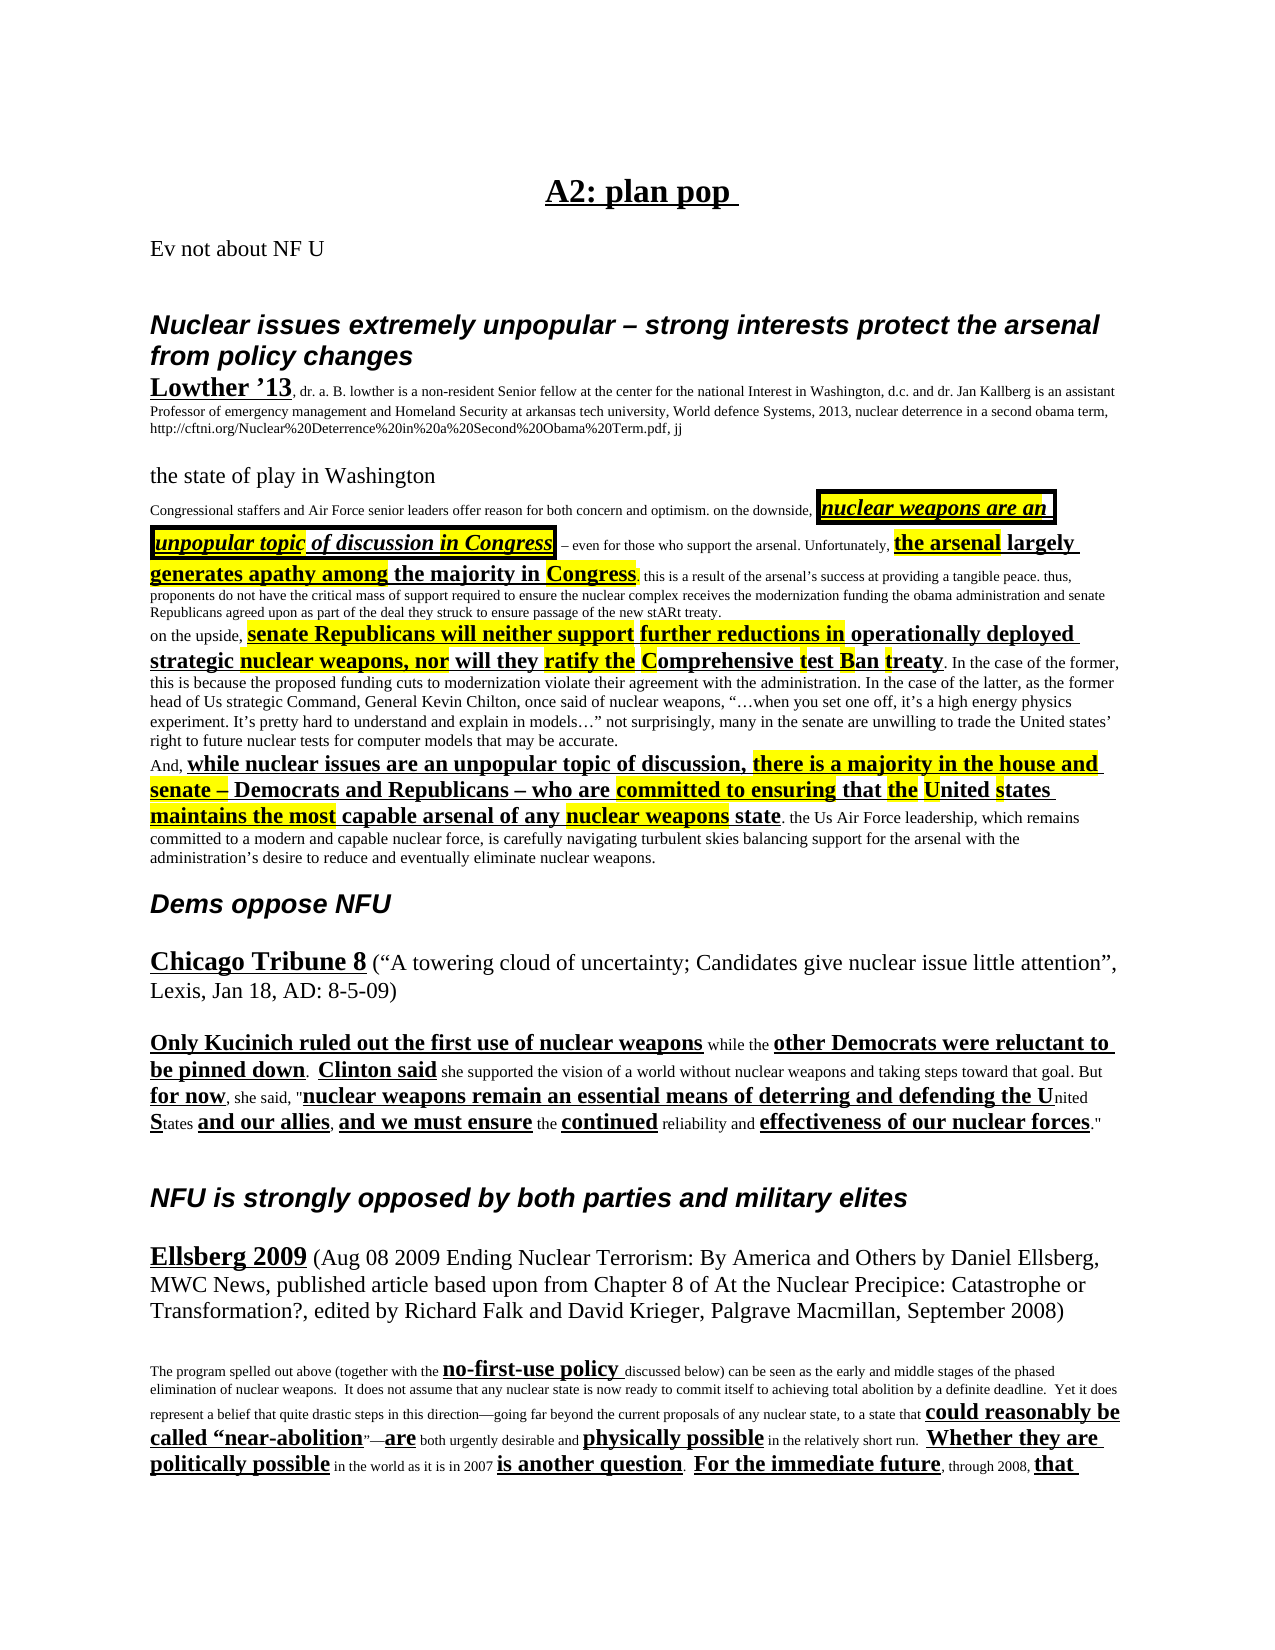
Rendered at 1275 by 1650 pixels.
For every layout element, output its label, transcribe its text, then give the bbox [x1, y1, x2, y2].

text And, while nuclear issues are an unpopular topic of discussion, there is a majority in the house and senate – Democrats and Republicans – who are committed to ensuring that the United states maintains the most capable arsenal of any nuclear weapons state. the Us Air Force leadership, which remains committed to a modern and capable nuclear force, is carefully navigating turbulent skies balancing support for the arsenal with the administration’s desire to reduce and eventually eliminate nuclear weapons. [150, 750, 1125, 867]
text Dems oppose NFU [150, 888, 1125, 919]
text Congressional staffers and Air Force senior leaders offer reason for both concern and optimism. on the downside, nuclear weapons are an unpopular topic of discussion in Congress – even for those who support the arsenal. Unfortunately, the arsenal largely generates apathy among the majority in Congress. this is a result of the arsenal’s success at providing a tangible peace. thus, proponents do not have the critical mass of support required to ensure the nuclear complex receives the modernization funding the obama administration and senate Republicans agreed upon as part of the deal they struck to ensure passage of the new stARt treaty. [150, 489, 1125, 620]
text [150, 1355, 1125, 1477]
text Only Kucinich ruled out the first use of nuclear weapons while the other Democrats were reluctant to be pinned down. Clinton said she supported the vision of a world without nuclear weapons and taking steps toward that goal. But for now, she said, "nuclear weapons remain an essential means of deterring and defending the United States and our allies, and we must ensure the continued reliability and effectiveness of our nuclear forces." [150, 1029, 1125, 1135]
text Chicago Tribune 8 (“A towering cloud of uncertainty; Candidates give nuclear issue little attention”, Lexis, Jan 18, AD: 8-5-09) [150, 946, 1125, 1003]
text on the upside, senate Republicans will neither support further reductions in operationally deployed strategic nuclear weapons, nor will they ratify the Comprehensive test Ban treaty. In the case of the former, this is because the proposed funding cuts to modernization violate their agreement with the administration. In the case of the latter, as the former head of Us strategic Command, General Kevin Chilton, once said of nuclear weapons, “…when you set one off, it’s a high energy physics experiment. It’s pretty hard to understand and explain in models…” not surprisingly, many in the senate are unwilling to trade the United states’ right to future nuclear tests for computer models that may be accurate. [150, 620, 1125, 750]
text Ellsberg 2009 (Aug 08 2009 Ending Nuclear Terrorism: By America and Others by Daniel Ellsberg, MWC News, published article based upon from Chapter 8 of At the Nuclear Precipice: Catastrophe or Transformation?, edited by Richard Falk and David Krieger, Palgrave Macmillan, September 2008) [150, 1239, 1125, 1323]
subtitle A2: plan pop [150, 171, 1125, 209]
subtitle Nuclear issues extremely unpopular – strong interests protect the arsenal from policy changes [150, 309, 1125, 372]
text Lowther ’13, dr. a. B. lowther is a non-resident Senior fellow at the center for the national Interest in Washington, d.c. and dr. Jan Kallberg is an assistant Professor of emergency management and Homeland Security at arkansas tech university, World defence Systems, 2013, nuclear deterrence in a second obama term, http://cftni.org/Nuclear%20Deterrence%20in%20a%20Second%20Obama%20Term.pdf, jj [150, 372, 1125, 436]
text the state of play in Washington [150, 463, 1125, 489]
text NFU is strongly opposed by both parties and military elites [150, 1182, 1125, 1213]
text Ev not about NF U [150, 236, 1125, 262]
